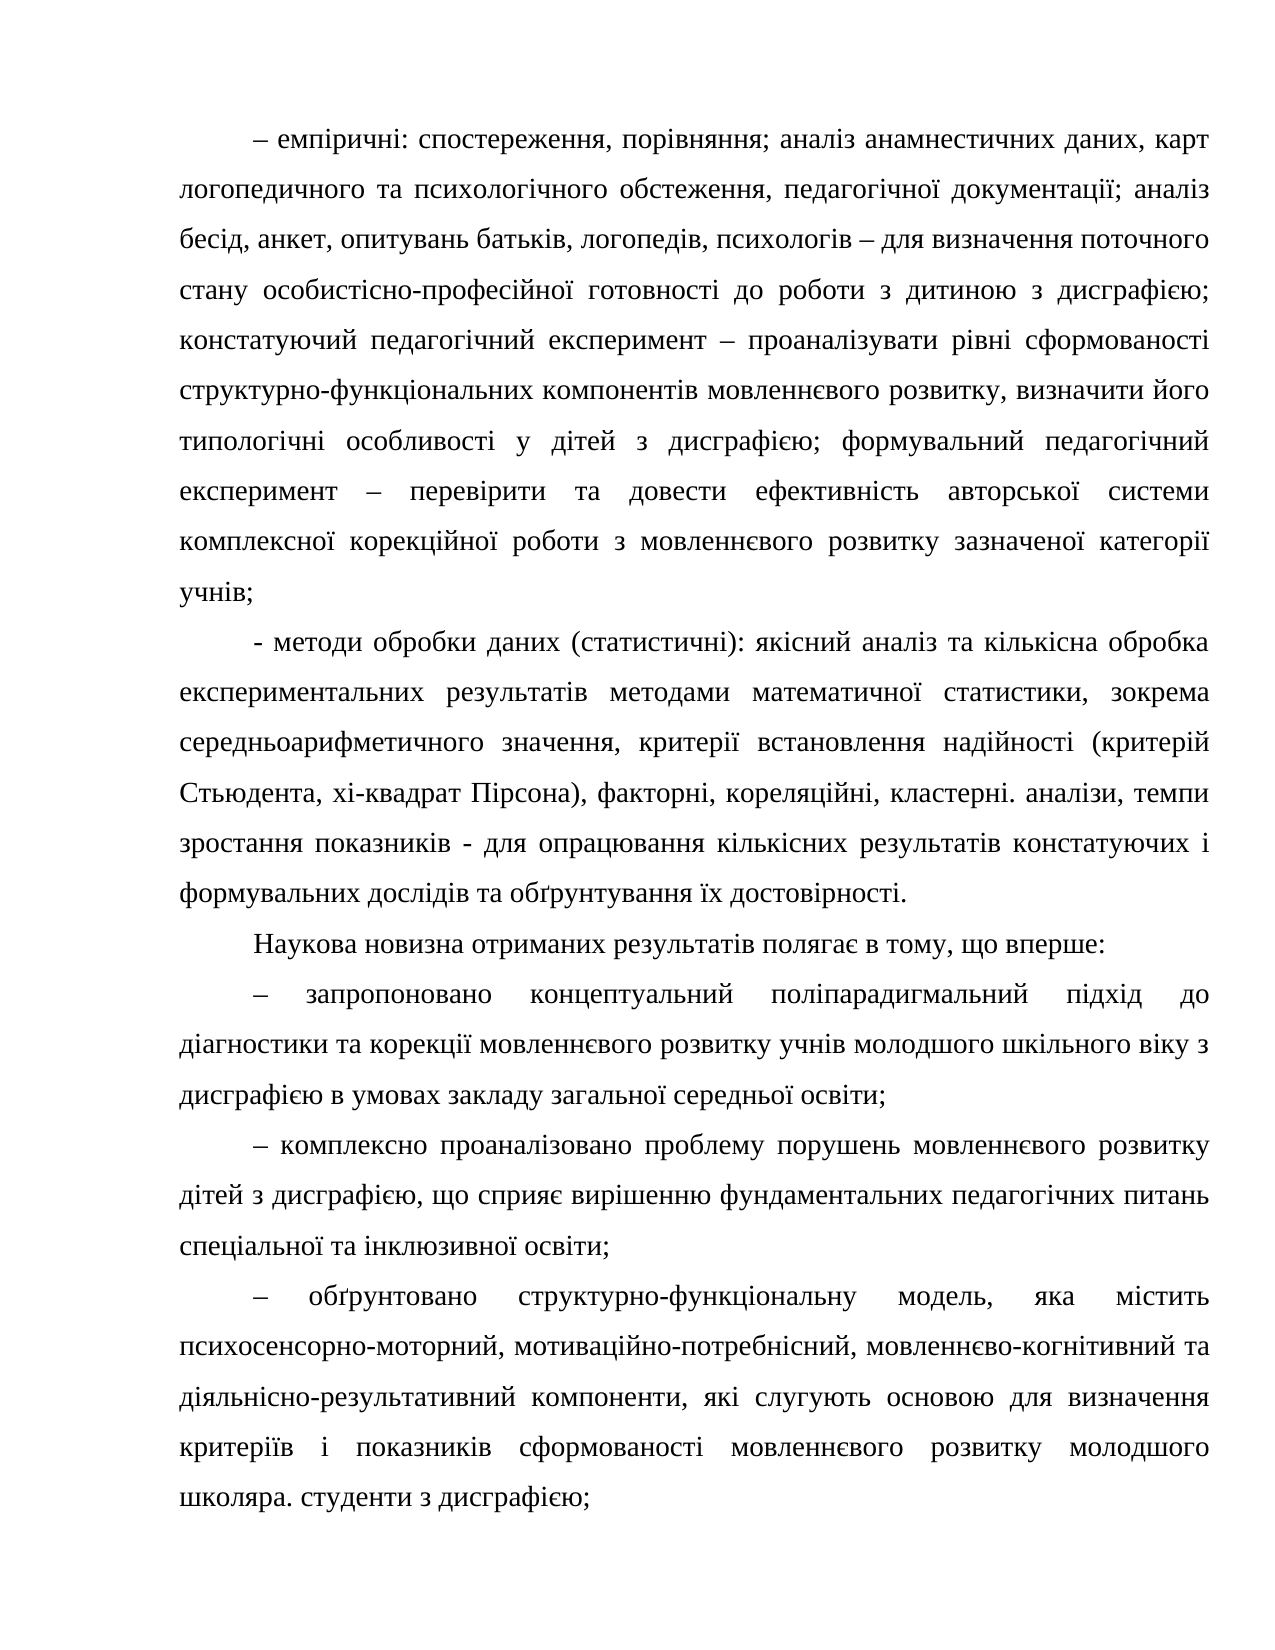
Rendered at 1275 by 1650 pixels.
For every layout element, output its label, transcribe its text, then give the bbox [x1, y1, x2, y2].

text – емпіричні: спостереження, порівняння; аналіз анамнестичних даних, карт логопедичного та психологічного обстеження, педагогічної документації; аналіз бесід, анкет, опитувань батьків, логопедів, психологів – для визначення поточного стану особистісно-професійної готовності до роботи з дитиною з дисграфією; констатуючий педагогічний експеримент – проаналізувати рівні сформованості структурно-функціональних компонентів мовленнєвого розвитку, визначити його типологічні особливості у дітей з дисграфією; формувальний педагогічний експеримент – перевірити та довести ефективність авторської системи комплексної корекційної роботи з мовленнєвого розвитку зазначеної категорії учнів; [179, 121, 1210, 607]
text – запропоновано концептуальний поліпарадигмальний підхід до діагностики та корекції мовленнєвого розвитку учнів молодшого шкільного віку з дисграфією в умовах закладу загальної середньої освіти; [179, 976, 1210, 1110]
text – обґрунтовано структурно-функціональну модель, яка містить психосенсорно-моторний, мотиваційно-потребнісний, мовленнєво-когнітивний та діяльнісно-результативний компоненти, які слугують основою для визначення критеріїв і показників сформованості мовленнєвого розвитку молодшого школяра. студенти з дисграфією; [179, 1278, 1210, 1513]
text Наукова новизна отриманих результатів полягає в тому, що вперше: [179, 926, 1210, 959]
text - методи обробки даних (статистичні): якісний аналіз та кількісна обробка експериментальних результатів методами математичної статистики, зокрема середньоарифметичного значення, критерії встановлення надійності (критерій Стьюдента, хі-квадрат Пірсона), факторні, кореляційні, кластерні. аналізи, темпи зростання показників - для опрацювання кількісних результатів констатуючих і формувальних дослідів та обґрунтування їх достовірності. [179, 624, 1210, 909]
text – комплексно проаналізовано проблему порушень мовленнєвого розвитку дітей з дисграфією, що сприяє вирішенню фундаментальних педагогічних питань спеціальної та інклюзивної освіти; [179, 1127, 1210, 1261]
